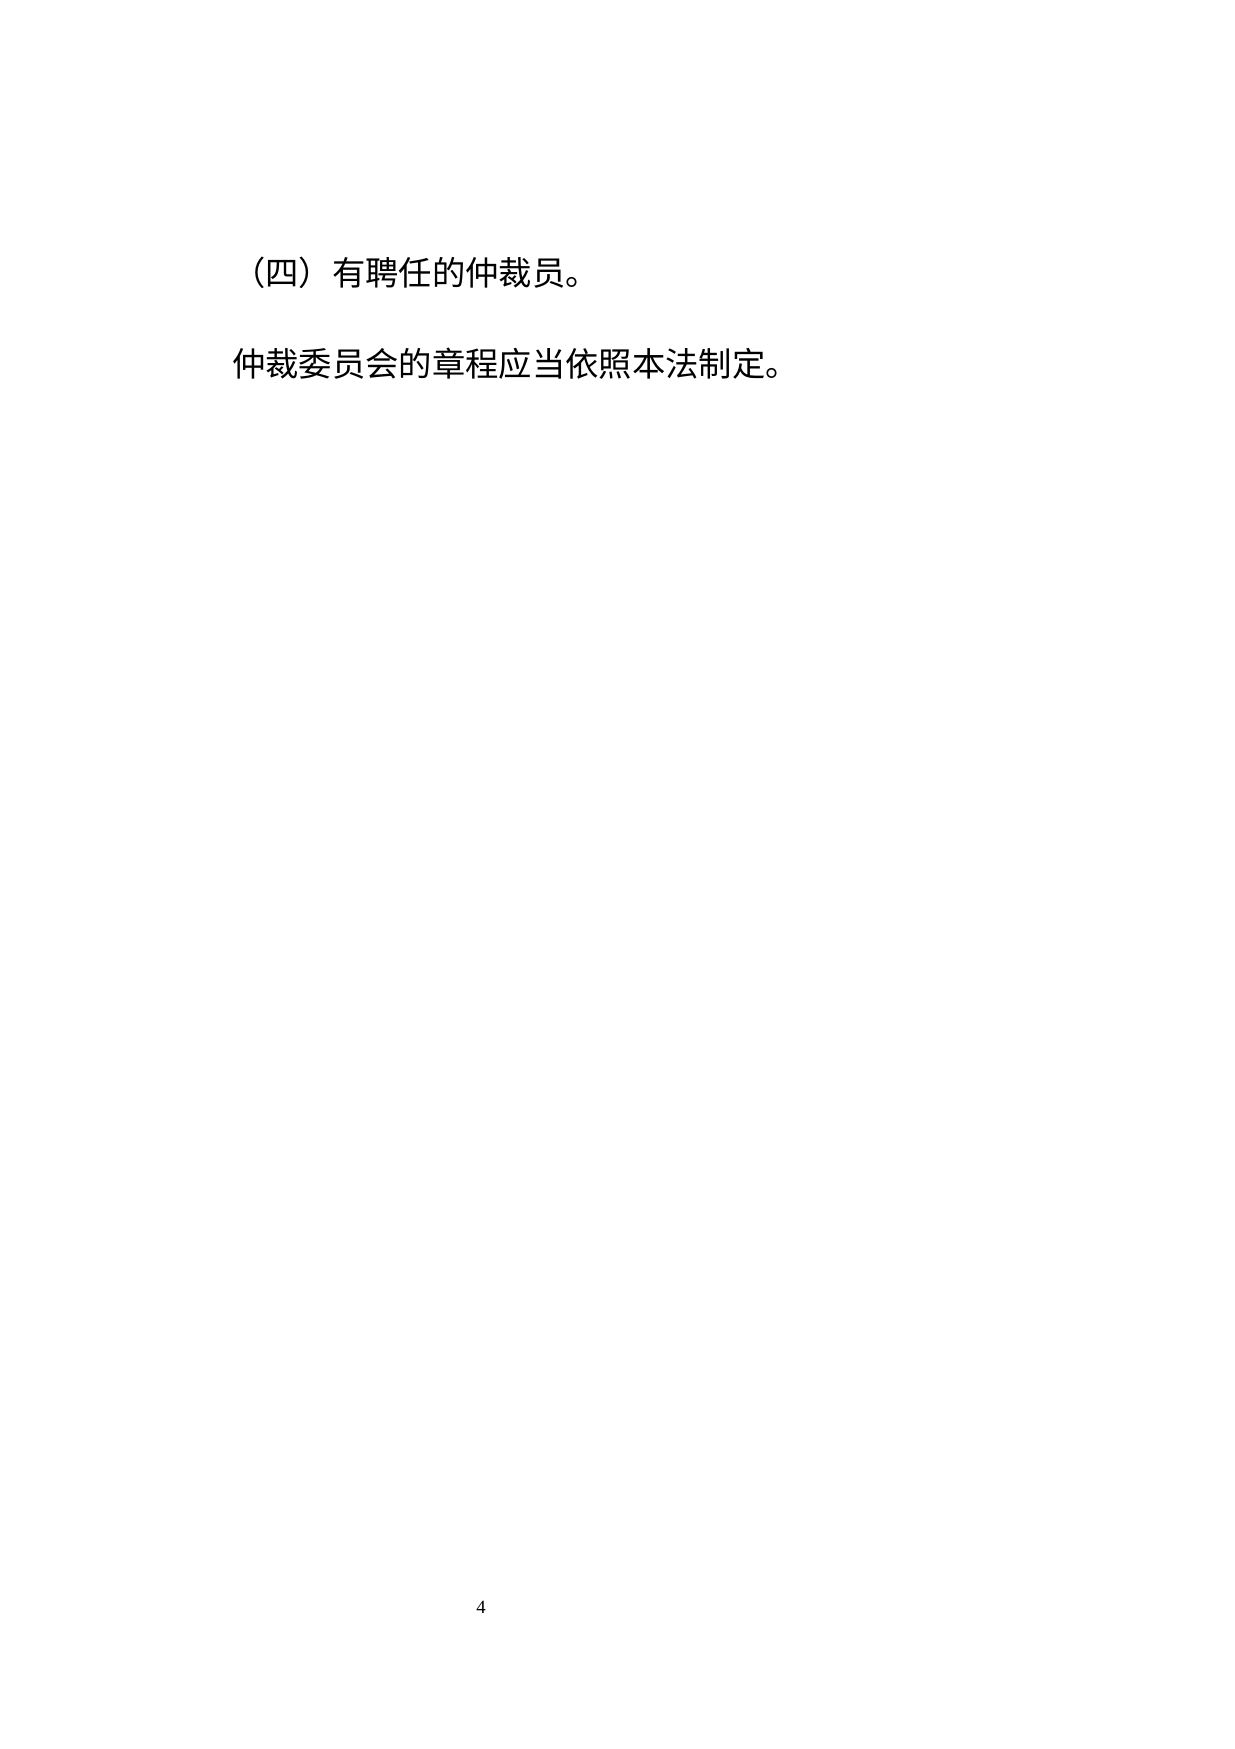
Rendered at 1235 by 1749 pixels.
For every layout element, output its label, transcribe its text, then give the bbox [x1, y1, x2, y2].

text 仲裁委员会的章程应当依照本法制定。 [165, 317, 1087, 407]
text （四）有聘任的仲裁员。 [165, 226, 1087, 317]
